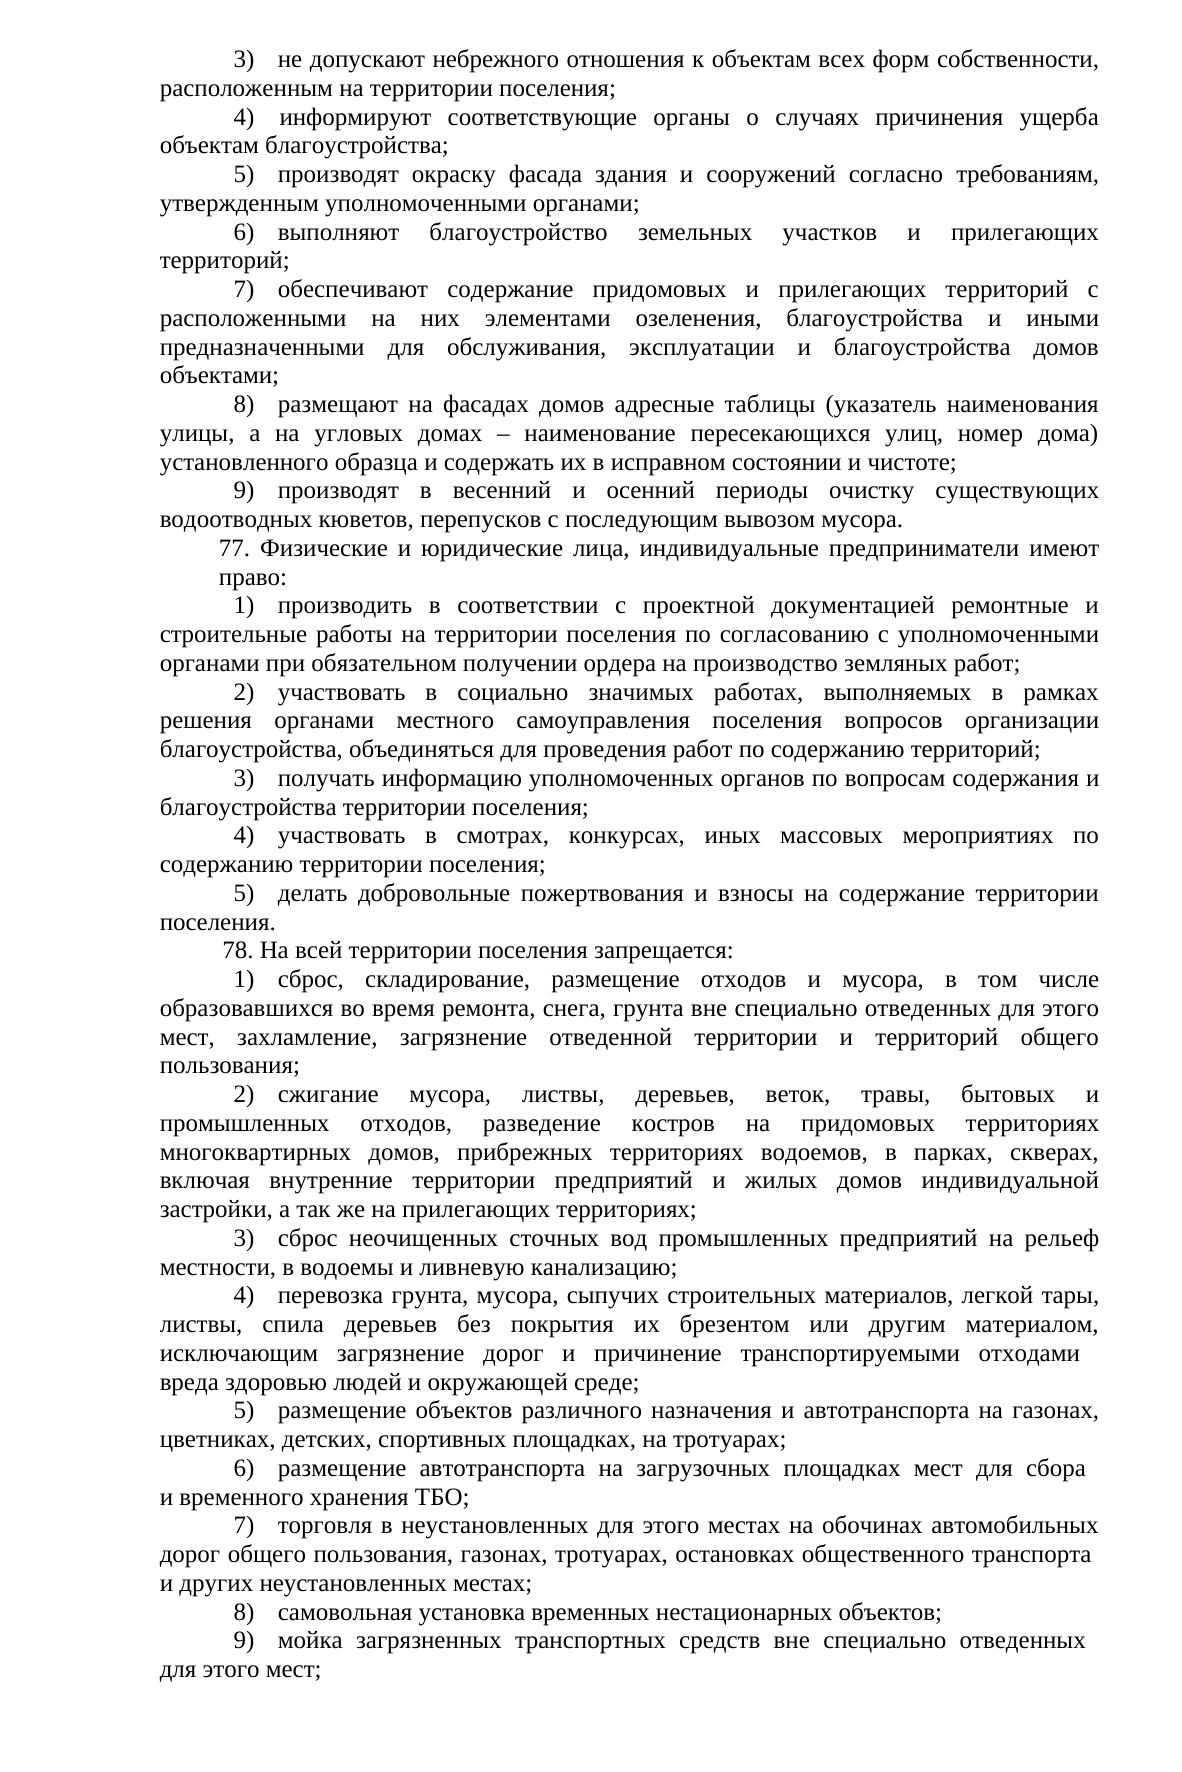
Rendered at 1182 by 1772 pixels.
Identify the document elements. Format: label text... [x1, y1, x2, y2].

list участвовать в смотрах, конкурсах, иных массовых мероприятиях по содержанию территории поселения; [159, 821, 1100, 878]
list размещают на фасадах домов адресные таблицы (указатель наименования улицы, а на угловых домах – наименование пересекающихся улиц, номер дома) установленного образца и содержать их в исправном состоянии и чистоте; [159, 389, 1100, 476]
list сброс, складирование, размещение отходов и мусора, в том числе образовавшихся во время ремонта, снега, грунта вне специально отведенных для этого мест, захламление, загрязнение отведенной территории и территорий общего пользования; [159, 964, 1100, 1079]
text 77. Физические и юридические лица, индивидуальные предприниматели имеют право: [219, 533, 1100, 591]
list торговля в неустановленных для этого местах на обочинах автомобильных дорог общего пользования, газонах, тротуарах, остановках общественного транспорта и других неустановленных местах; [159, 1511, 1100, 1597]
list сжигание мусора, листвы, деревьев, веток, травы, бытовых и промышленных отходов, разведение костров на придомовых территориях многоквартирных домов, прибрежных территориях водоемов, в парках, скверах, включая внутренние территории предприятий и жилых домов индивидуальной застройки, а так же на прилегающих территориях; [159, 1079, 1100, 1223]
list делать добровольные пожертвования и взносы на содержание территории поселения. [159, 878, 1100, 936]
list получать информацию уполномоченных органов по вопросам содержания и благоустройства территории поселения; [159, 763, 1100, 821]
list не допускают небрежного отношения к объектам всех форм собственности, расположенным на территории поселения; [159, 44, 1100, 102]
list размещение объектов различного назначения и автотранспорта на газонах, цветниках, детских, спортивных площадках, на тротуарах; [159, 1396, 1100, 1453]
list участвовать в социально значимых работах, выполняемых в рамках решения органами местного самоуправления поселения вопросов организации благоустройства, объединяться для проведения работ по содержанию территорий; [159, 677, 1100, 763]
list размещение автотранспорта на загрузочных площадках мест для сбора и временного хранения ТБО; [159, 1453, 1100, 1511]
list самовольная установка временных нестационарных объектов; [159, 1597, 1100, 1626]
list производить в соответствии с проектной документацией ремонтные и строительные работы на территории поселения по согласованию с уполномоченными органами при обязательном получении ордера на производство земляных работ; [159, 591, 1100, 677]
text 78. На всей территории поселения запрещается: [159, 936, 1100, 964]
list информируют соответствующие органы о случаях причинения ущерба объектам благоустройства; [159, 102, 1100, 159]
list сброс неочищенных сточных вод промышленных предприятий на рельеф местности, в водоемы и ливневую канализацию; [159, 1223, 1100, 1281]
list производят в весенний и осенний периоды очистку существующих водоотводных кюветов, перепусков с последующим вывозом мусора. [159, 476, 1100, 533]
list перевозка грунта, мусора, сыпучих строительных материалов, легкой тары, листвы, спила деревьев без покрытия их брезентом или другим материалом, исключающим загрязнение дорог и причинение транспортируемыми отходами вреда здоровью людей и окружающей среде; [159, 1281, 1100, 1396]
list выполняют благоустройство земельных участков и прилегающих территорий; [159, 217, 1100, 274]
list производят окраску фасада здания и сооружений согласно требованиям, утвержденным уполномоченными органами; [159, 159, 1100, 217]
list обеспечивают содержание придомовых и прилегающих территорий с расположенными на них элементами озеленения, благоустройства и иными предназначенными для обслуживания, эксплуатации и благоустройства домов объектами; [159, 274, 1100, 389]
list мойка загрязненных транспортных средств вне специально отведенных для этого мест; [159, 1626, 1100, 1683]
